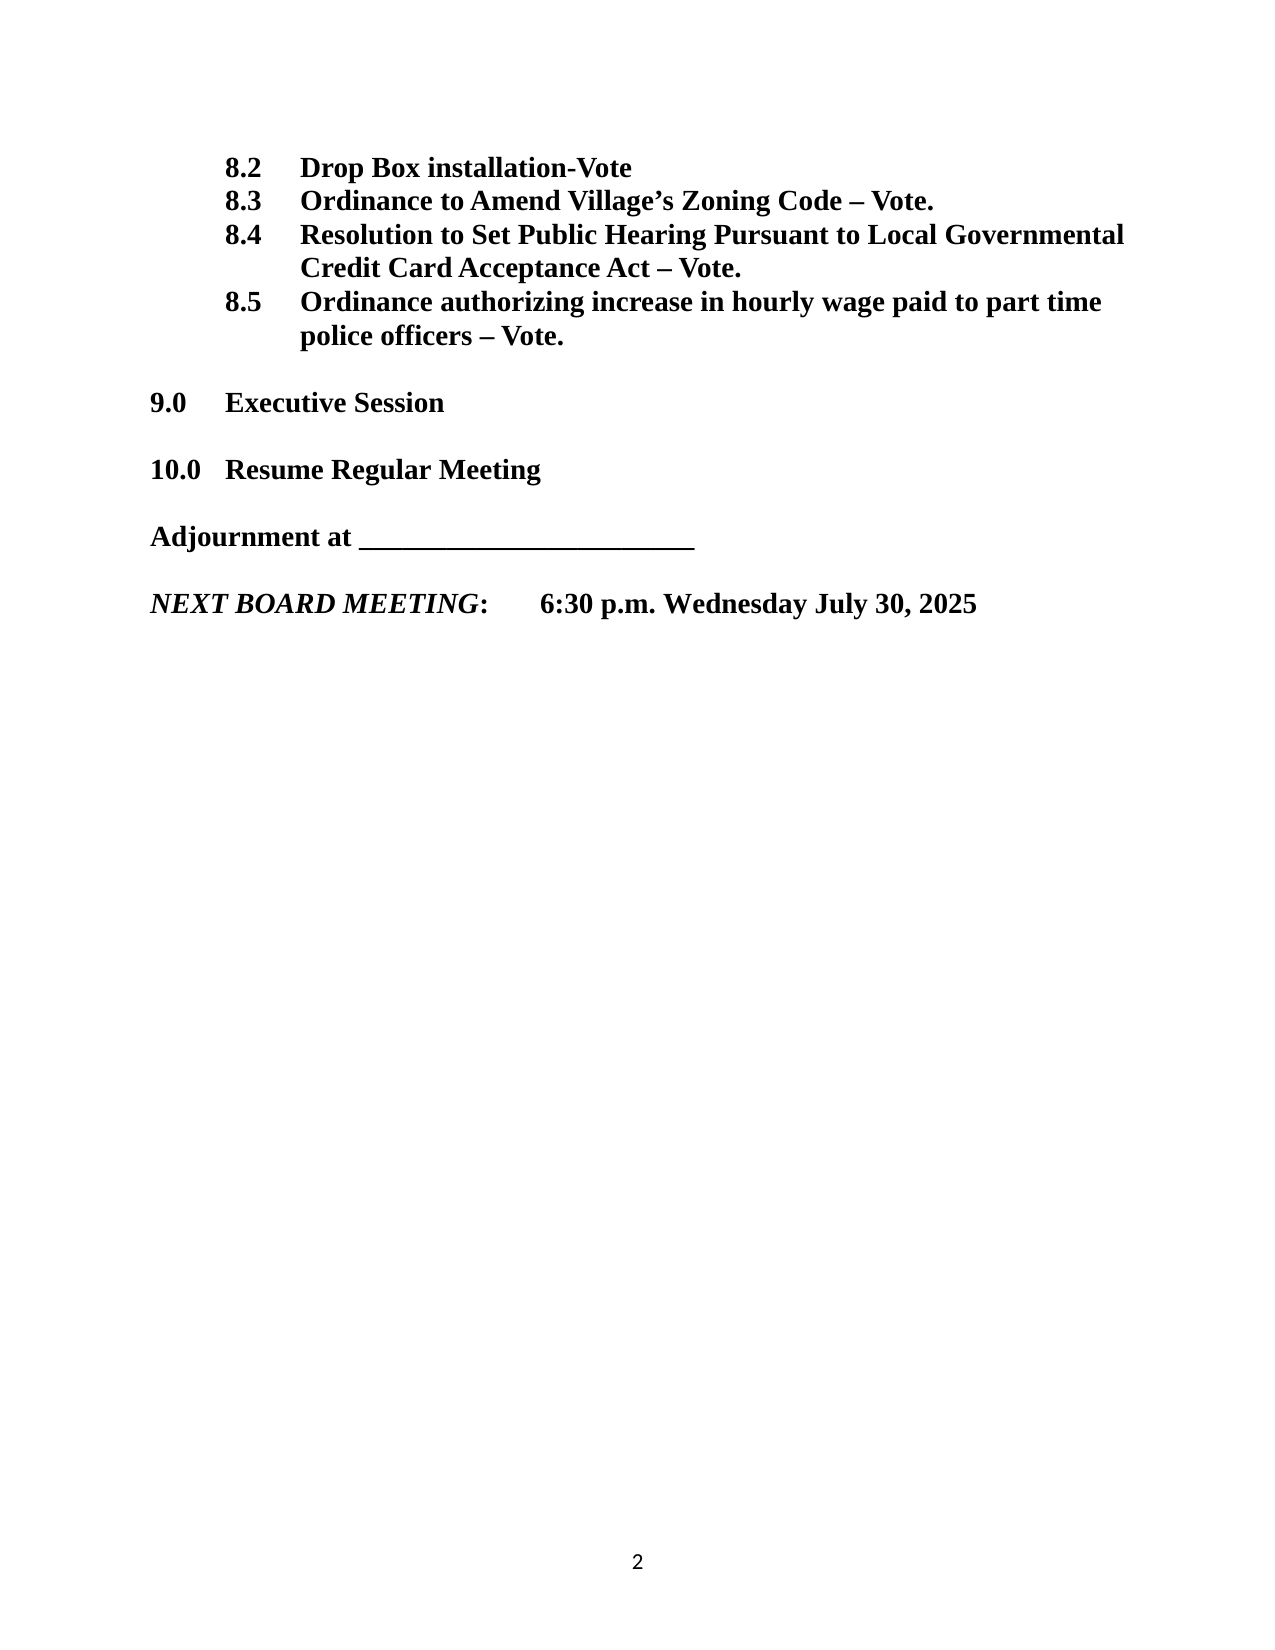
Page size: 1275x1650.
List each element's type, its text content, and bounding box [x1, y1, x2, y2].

list Ordinance to Amend Village’s Zoning Code – Vote. [225, 183, 1125, 217]
list Ordinance authorizing increase in hourly wage paid to part time police officers – Vote. [225, 284, 1125, 351]
list Resolution to Set Public Hearing Pursuant to Local Governmental Credit Card Acceptance Act – Vote. [225, 217, 1125, 284]
list Resume Regular Meeting [150, 452, 1125, 485]
list Executive Session [150, 385, 1125, 418]
text Adjournment at _______________________ [150, 519, 1125, 552]
text NEXT BOARD MEETING: 6:30 p.m. Wednesday July 30, 2025 [150, 586, 1125, 619]
list Drop Box installation-Vote [225, 150, 1125, 183]
